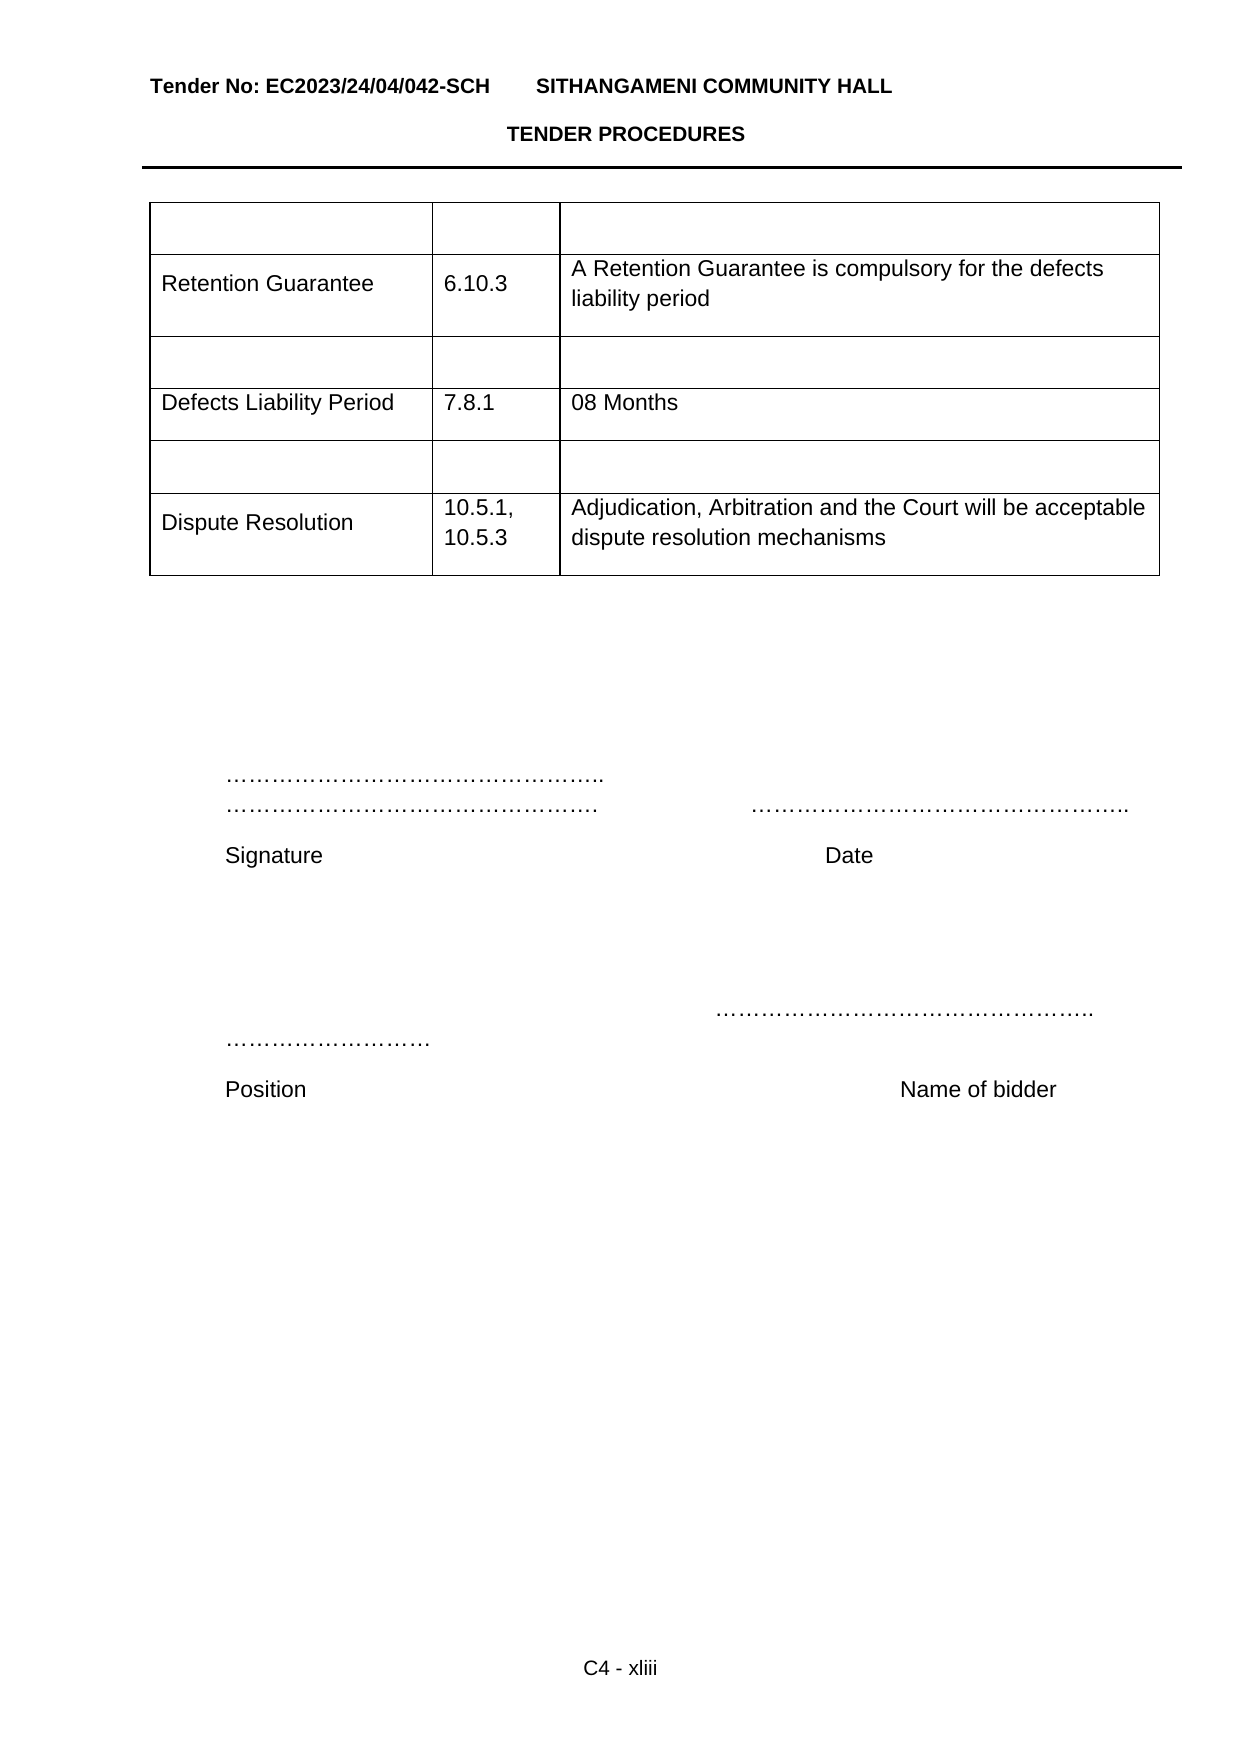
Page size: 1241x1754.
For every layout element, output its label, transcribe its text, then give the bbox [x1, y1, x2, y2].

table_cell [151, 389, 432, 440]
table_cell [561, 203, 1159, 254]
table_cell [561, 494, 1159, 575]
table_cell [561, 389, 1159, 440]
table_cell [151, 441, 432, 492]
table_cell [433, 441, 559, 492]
text Signature Date [150, 842, 1167, 868]
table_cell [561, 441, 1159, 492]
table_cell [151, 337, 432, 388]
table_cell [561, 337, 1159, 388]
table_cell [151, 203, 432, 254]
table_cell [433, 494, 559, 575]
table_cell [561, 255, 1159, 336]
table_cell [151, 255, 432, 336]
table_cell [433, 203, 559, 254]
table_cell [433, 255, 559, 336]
text ………………………………………….. …………………………………………. ………………………………………….. [150, 729, 1167, 817]
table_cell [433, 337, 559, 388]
text ………………………………………….. ……………………… [148, 995, 1167, 1052]
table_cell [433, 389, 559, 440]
text Position Name of bidder [150, 1076, 1167, 1103]
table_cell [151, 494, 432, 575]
